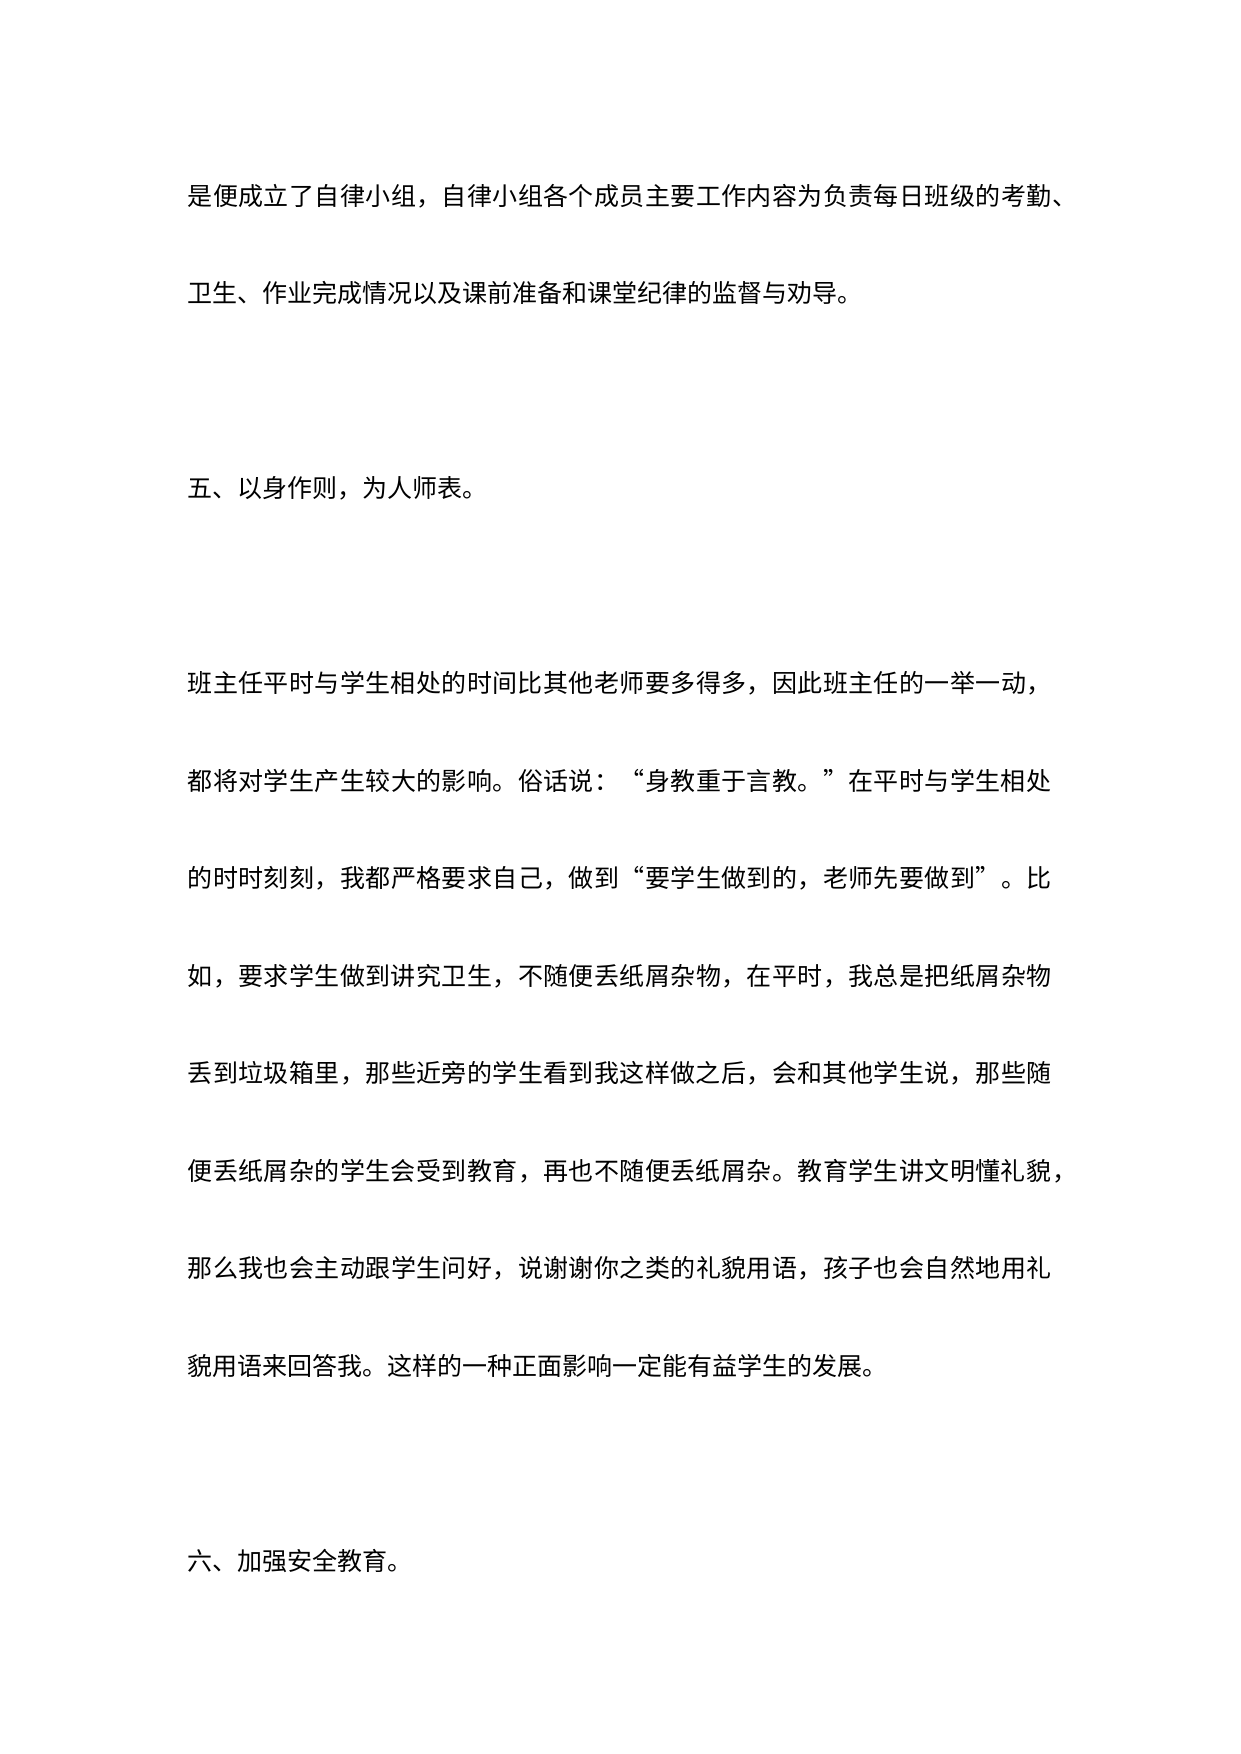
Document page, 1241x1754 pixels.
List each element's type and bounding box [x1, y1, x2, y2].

text [187, 162, 1053, 1592]
